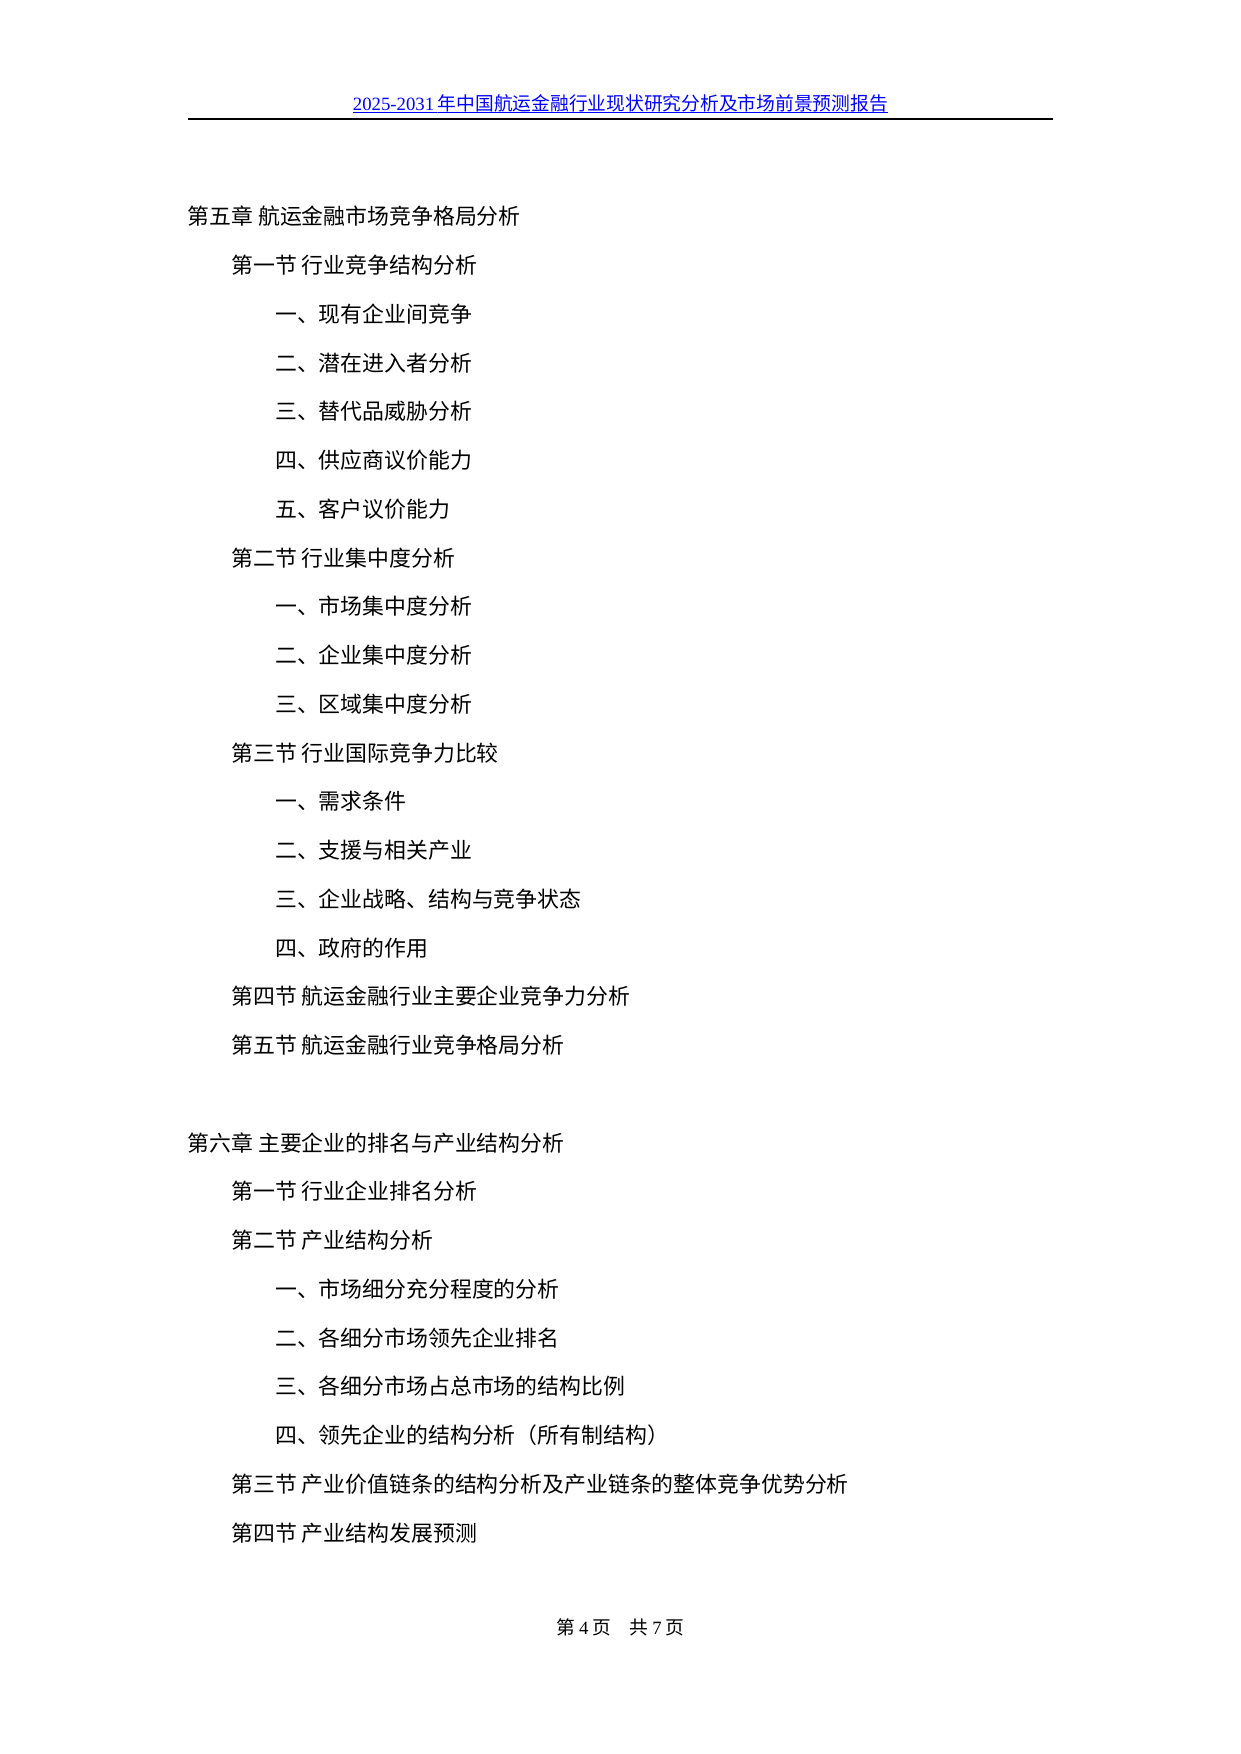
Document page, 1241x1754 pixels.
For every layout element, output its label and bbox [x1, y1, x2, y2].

text [187, 150, 1053, 1548]
